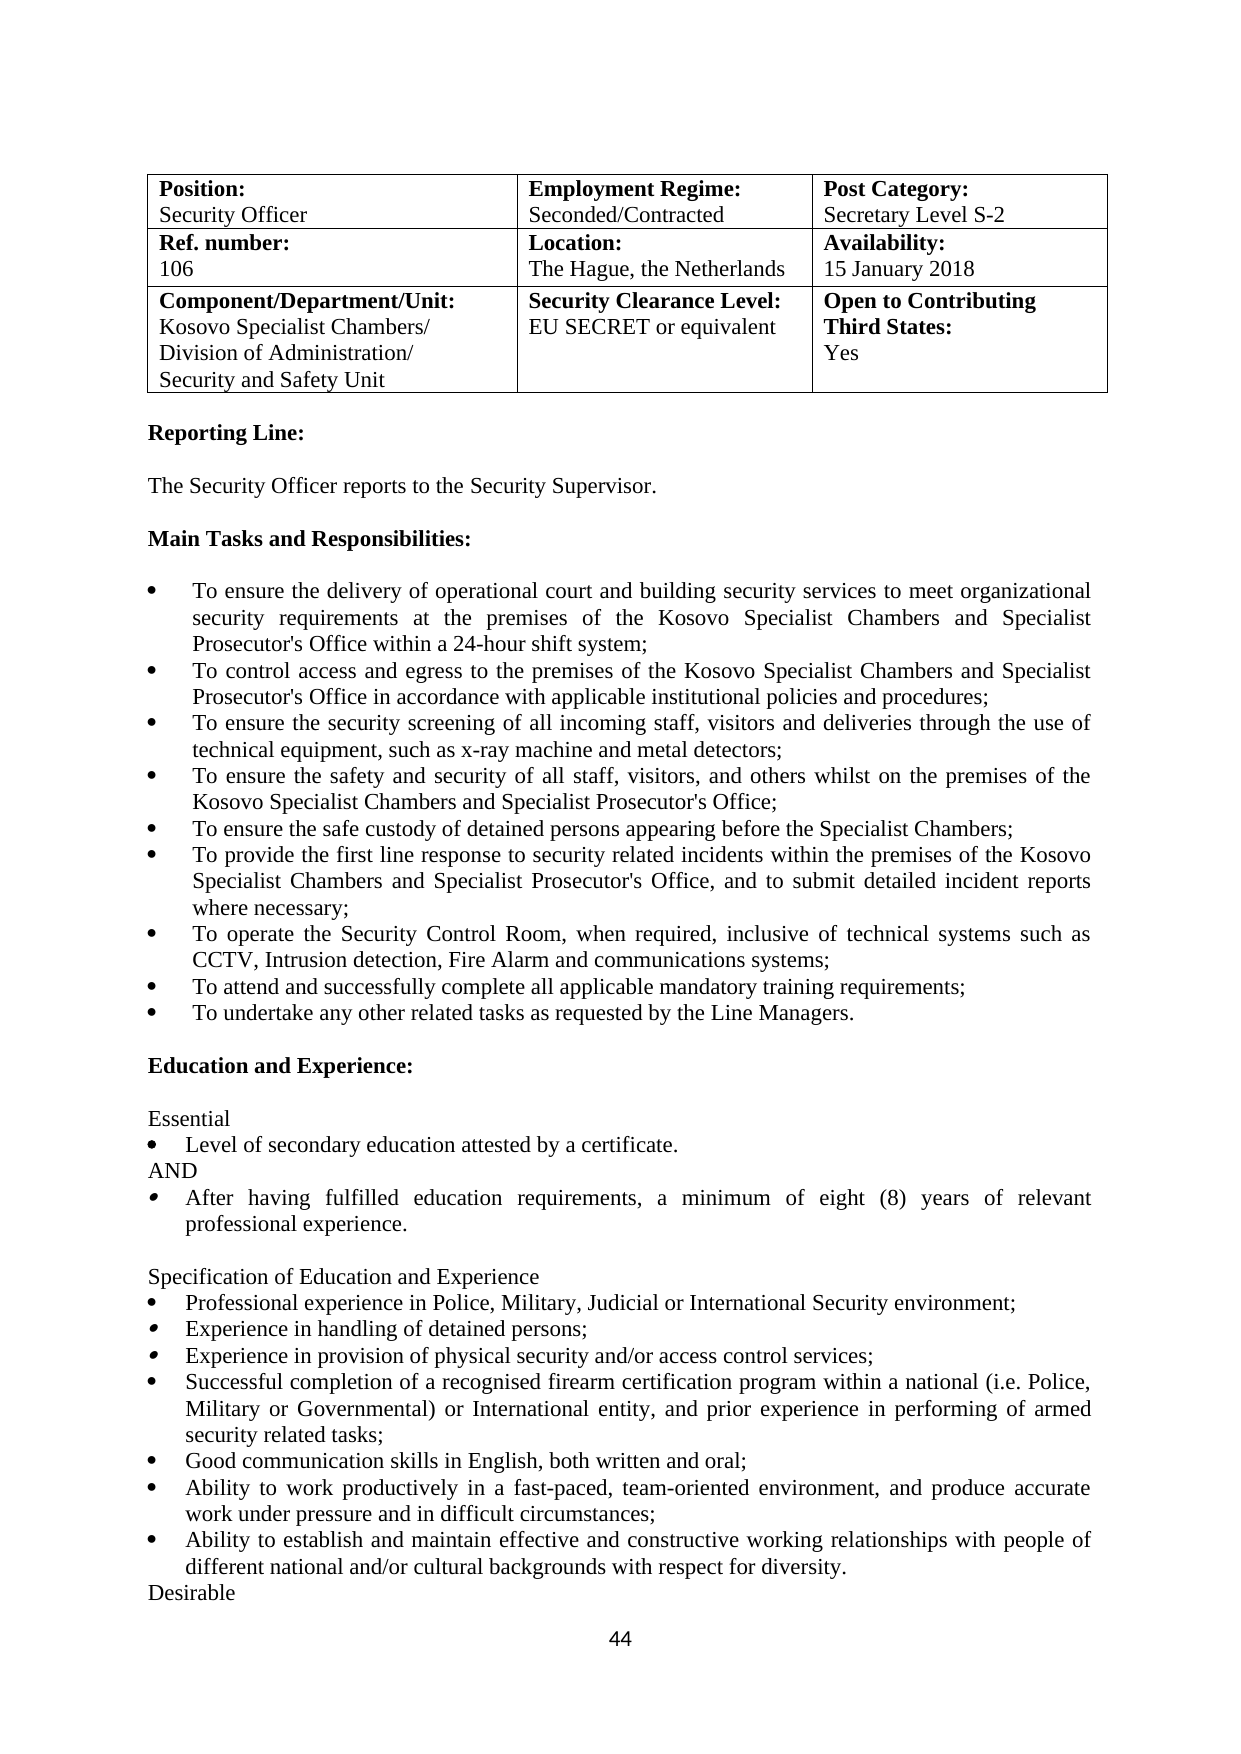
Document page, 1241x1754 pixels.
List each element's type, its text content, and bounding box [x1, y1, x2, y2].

list To control access and egress to the premises of the Kosovo Specialist Chambers and Specialist Prosecutor's Office in accordance with applicable institutional policies and procedures; [148, 657, 1093, 709]
list To ensure the safe custody of detained persons appearing before the Specialist Chambers; [148, 815, 1093, 841]
text AND [148, 1157, 1093, 1184]
text Education and Experience: [148, 1052, 1093, 1078]
table_cell Open to Contributing Third States: Yes [813, 287, 1107, 392]
list To provide the first line response to security related incidents within the premises of the Kosovo Specialist Chambers and Specialist Prosecutor's Office, and to submit detailed incident reports where necessary; [148, 841, 1093, 920]
table_cell Security Clearance Level: EU SECRET or equivalent [518, 287, 812, 392]
list Experience in provision of physical security and/or access control services; [148, 1342, 1093, 1368]
list To ensure the security screening of all incoming staff, visitors and deliveries through the use of technical equipment, such as x-ray machine and metal detectors; [148, 709, 1093, 762]
text The Security Officer reports to the Security Supervisor. [148, 472, 1093, 498]
list Good communication skills in English, both written and oral; [148, 1447, 1093, 1474]
text Reporting Line: [148, 419, 1093, 446]
list Successful completion of a recognised firearm certification program within a national (i.e. Police, Military or Governmental) or International entity, and prior experience in performing of armed security related tasks; [148, 1368, 1093, 1447]
list To attend and successfully complete all applicable mandatory training requirements; [148, 973, 1093, 999]
list To ensure the delivery of operational court and building security services to meet organizational security requirements at the premises of the Kosovo Specialist Chambers and Specialist Prosecutor's Office within a 24-hour shift system; [148, 578, 1093, 657]
text Desirable [148, 1579, 1093, 1605]
table_cell Ref. number: 106 [148, 229, 517, 286]
table_header Position: Security Officer [148, 175, 517, 228]
table_cell Component/Department/Unit: Kosovo Specialist Chambers/ Division of Administration/ Security and Safety Unit [148, 287, 517, 392]
text Main Tasks and Responsibilities: [148, 525, 1093, 551]
table_cell Location: The Hague, the Netherlands [518, 229, 812, 286]
list Level of secondary education attested by a certificate. [148, 1131, 1093, 1157]
table_header Employment Regime: Seconded/Contracted [518, 175, 812, 228]
list To undertake any other related tasks as requested by the Line Managers. [148, 999, 1093, 1026]
list To operate the Security Control Room, when required, inclusive of technical systems such as CCTV, Intrusion detection, Fire Alarm and communications systems; [148, 920, 1093, 973]
text Specification of Education and Experience [148, 1263, 1093, 1289]
list After having fulfilled education requirements, a minimum of eight (8) years of relevant professional experience. [148, 1184, 1093, 1236]
table_header Post Category: Secretary Level S-2 [813, 175, 1107, 228]
list To ensure the safety and security of all staff, visitors, and others whilst on the premises of the Kosovo Specialist Chambers and Specialist Prosecutor's Office; [148, 762, 1093, 815]
text Essential [148, 1105, 1093, 1131]
list Professional experience in Police, Military, Judicial or International Security environment; [148, 1289, 1093, 1316]
table_cell Availability: 15 January 2018 [813, 229, 1107, 286]
list Ability to establish and maintain effective and constructive working relationships with people of different national and/or cultural backgrounds with respect for diversity. [148, 1526, 1093, 1579]
list Ability to work productively in a fast-paced, team-oriented environment, and produce accurate work under pressure and in difficult circumstances; [148, 1474, 1093, 1526]
list Experience in handling of detained persons; [148, 1316, 1093, 1342]
